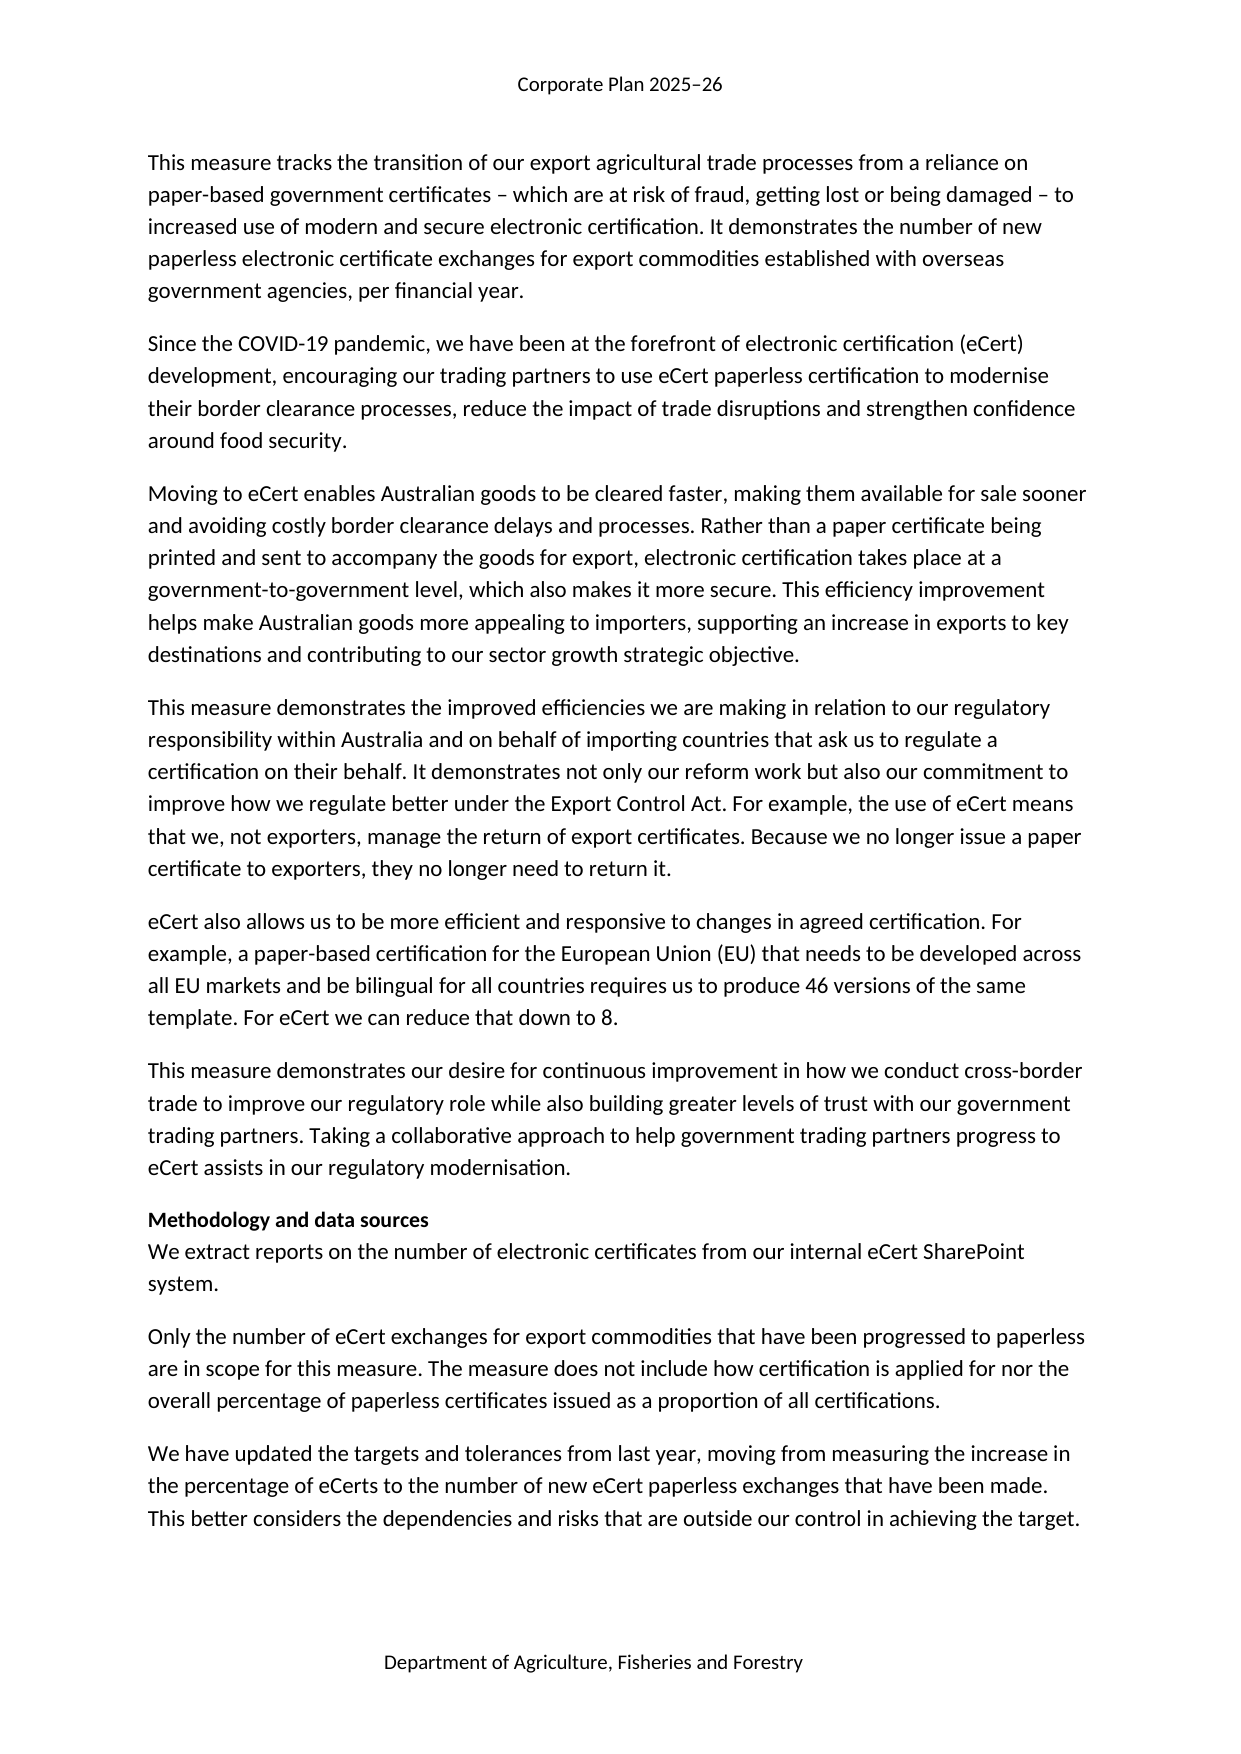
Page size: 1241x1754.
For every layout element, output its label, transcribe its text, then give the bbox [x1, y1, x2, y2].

text This measure demonstrates our desire for continuous improvement in how we conduct cross-border trade to improve our regulatory role while also building greater levels of trust with our government trading partners. Taking a collaborative approach to help government trading partners progress to eCert assists in our regulatory modernisation. [148, 1057, 1092, 1181]
text Moving to eCert enables Australian goods to be cleared faster, making them available for sale sooner and avoiding costly border clearance delays and processes. Rather than a paper certificate being printed and sent to accompany the goods for export, electronic certification takes place at a government-to-government level, which also makes it more secure. This efficiency improvement helps make Australian goods more appealing to importers, supporting an increase in exports to key destinations and contributing to our sector growth strategic objective. [148, 479, 1092, 668]
text We have updated the targets and tolerances from last year, moving from measuring the increase in the percentage of eCerts to the number of new eCert paperless exchanges that have been made. This better considers the dependencies and risks that are outside our control in achieving the target. [148, 1439, 1092, 1532]
text This measure tracks the transition of our export agricultural trade processes from a reliance on paper-based government certificates – which are at risk of fraud, getting lost or being damaged – to increased use of modern and secure electronic certification. It demonstrates the number of new paperless electronic certificate exchanges for export commodities established with overseas government agencies, per financial year. [148, 148, 1092, 304]
subtitle Methodology and data sources [148, 1206, 1092, 1233]
text Only the number of eCert exchanges for export commodities that have been progressed to paperless are in scope for this measure. The measure does not include how certification is applied for nor the overall percentage of paperless certificates issued as a proportion of all certifications. [148, 1322, 1092, 1414]
text Since the COVID-19 pandemic, we have been at the forefront of electronic certification (eCert) development, encouraging our trading partners to use eCert paperless certification to modernise their border clearance processes, reduce the impact of trade disruptions and strengthen confidence around food security. [148, 329, 1092, 454]
text We extract reports on the number of electronic certificates from our internal eCert SharePoint system. [148, 1237, 1092, 1297]
text eCert also allows us to be more efficient and responsive to changes in agreed certification. For example, a paper-based certification for the European Union (EU) that needs to be developed across all EU markets and be bilingual for all countries requires us to produce 46 versions of the same template. For eCert we can reduce that down to 8. [148, 907, 1092, 1032]
text This measure demonstrates the improved efficiencies we are making in relation to our regulatory responsibility within Australia and on behalf of importing countries that ask us to regulate a certification on their behalf. It demonstrates not only our reform work but also our commitment to improve how we regulate better under the Export Control Act. For example, the use of eCert means that we, not exporters, manage the return of export certificates. Because we no longer issue a paper certificate to exporters, they no longer need to return it. [148, 693, 1092, 882]
